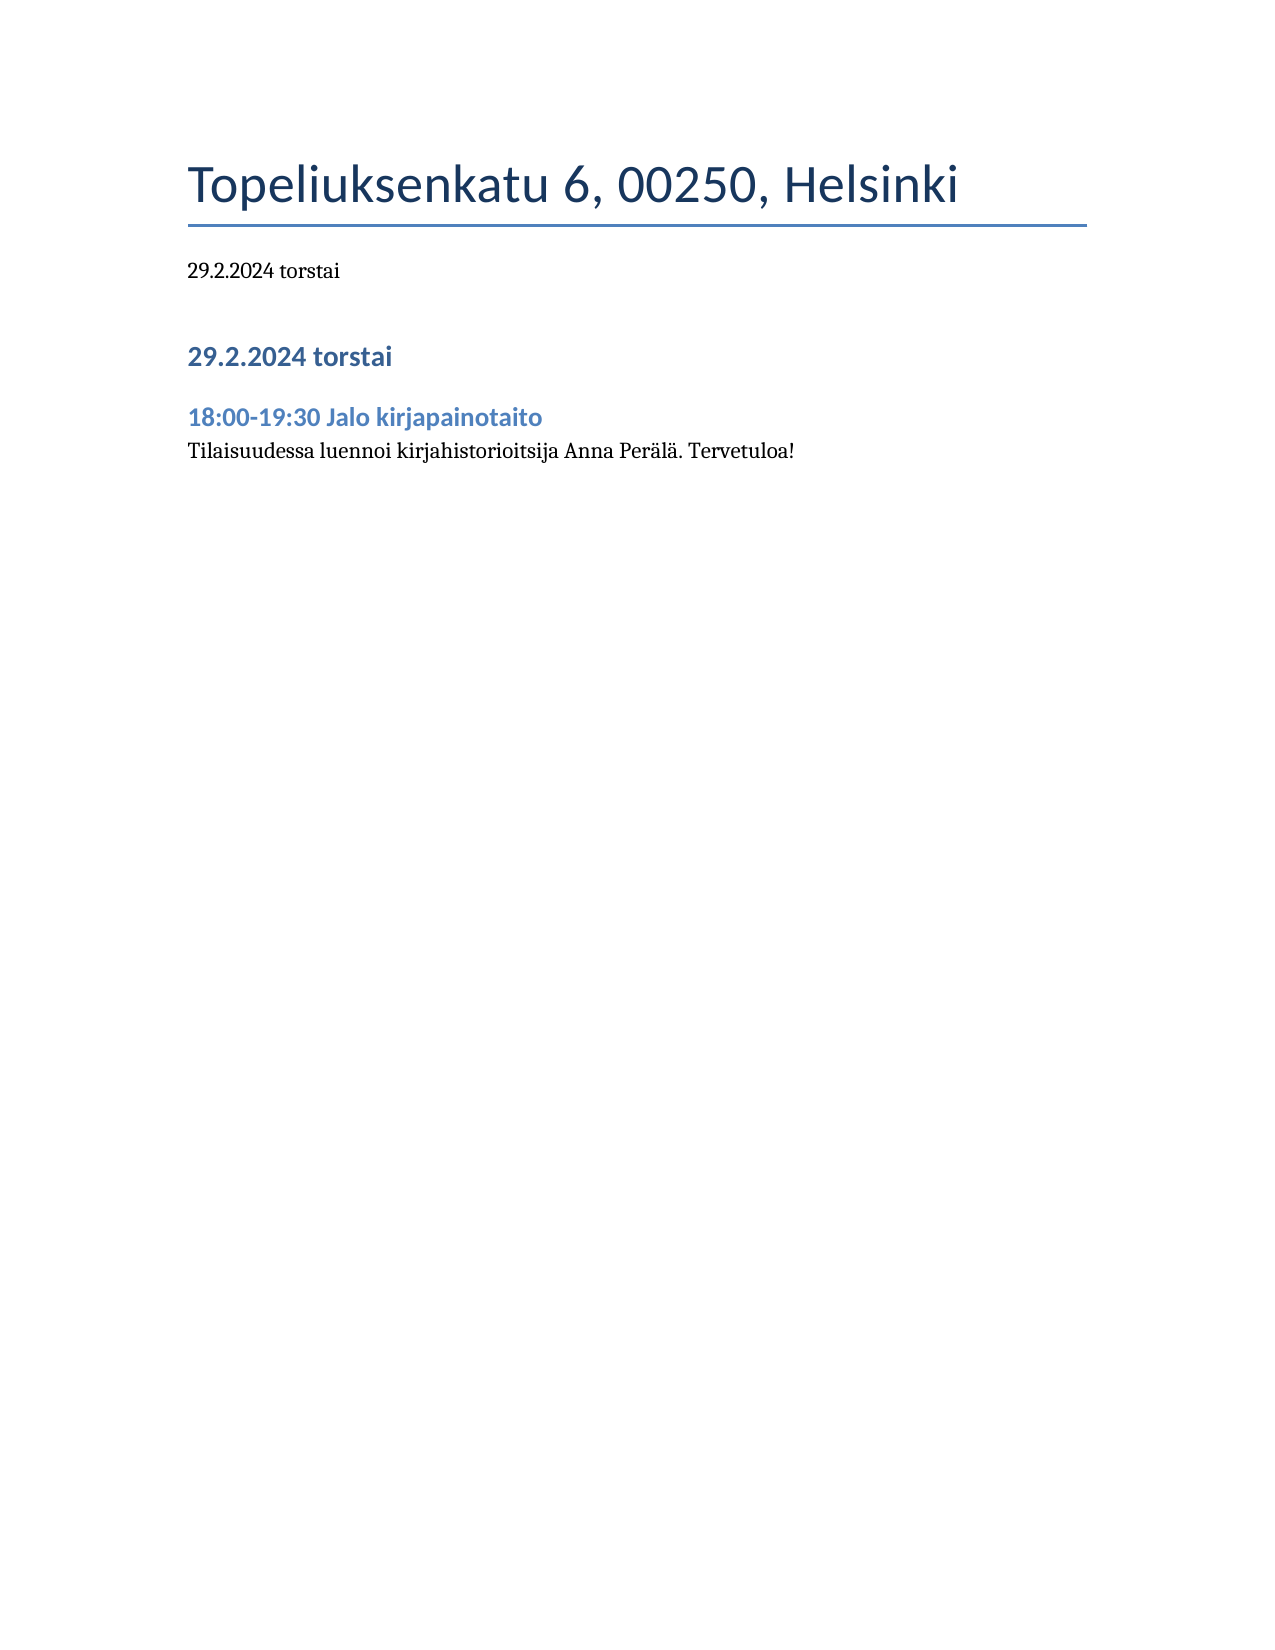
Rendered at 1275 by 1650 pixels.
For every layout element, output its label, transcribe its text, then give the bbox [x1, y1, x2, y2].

subtitle 18:00-19:30 Jalo kirjapainotaito [187, 400, 1087, 433]
title Topeliuksenkatu 6, 00250, Helsinki [187, 150, 1087, 227]
text Tilaisuudessa luennoi kirjahistorioitsija Anna Perälä. Tervetuloa! [187, 438, 1087, 464]
text 29.2.2024 torstai [187, 258, 1087, 284]
subtitle 29.2.2024 torstai [187, 338, 1087, 374]
